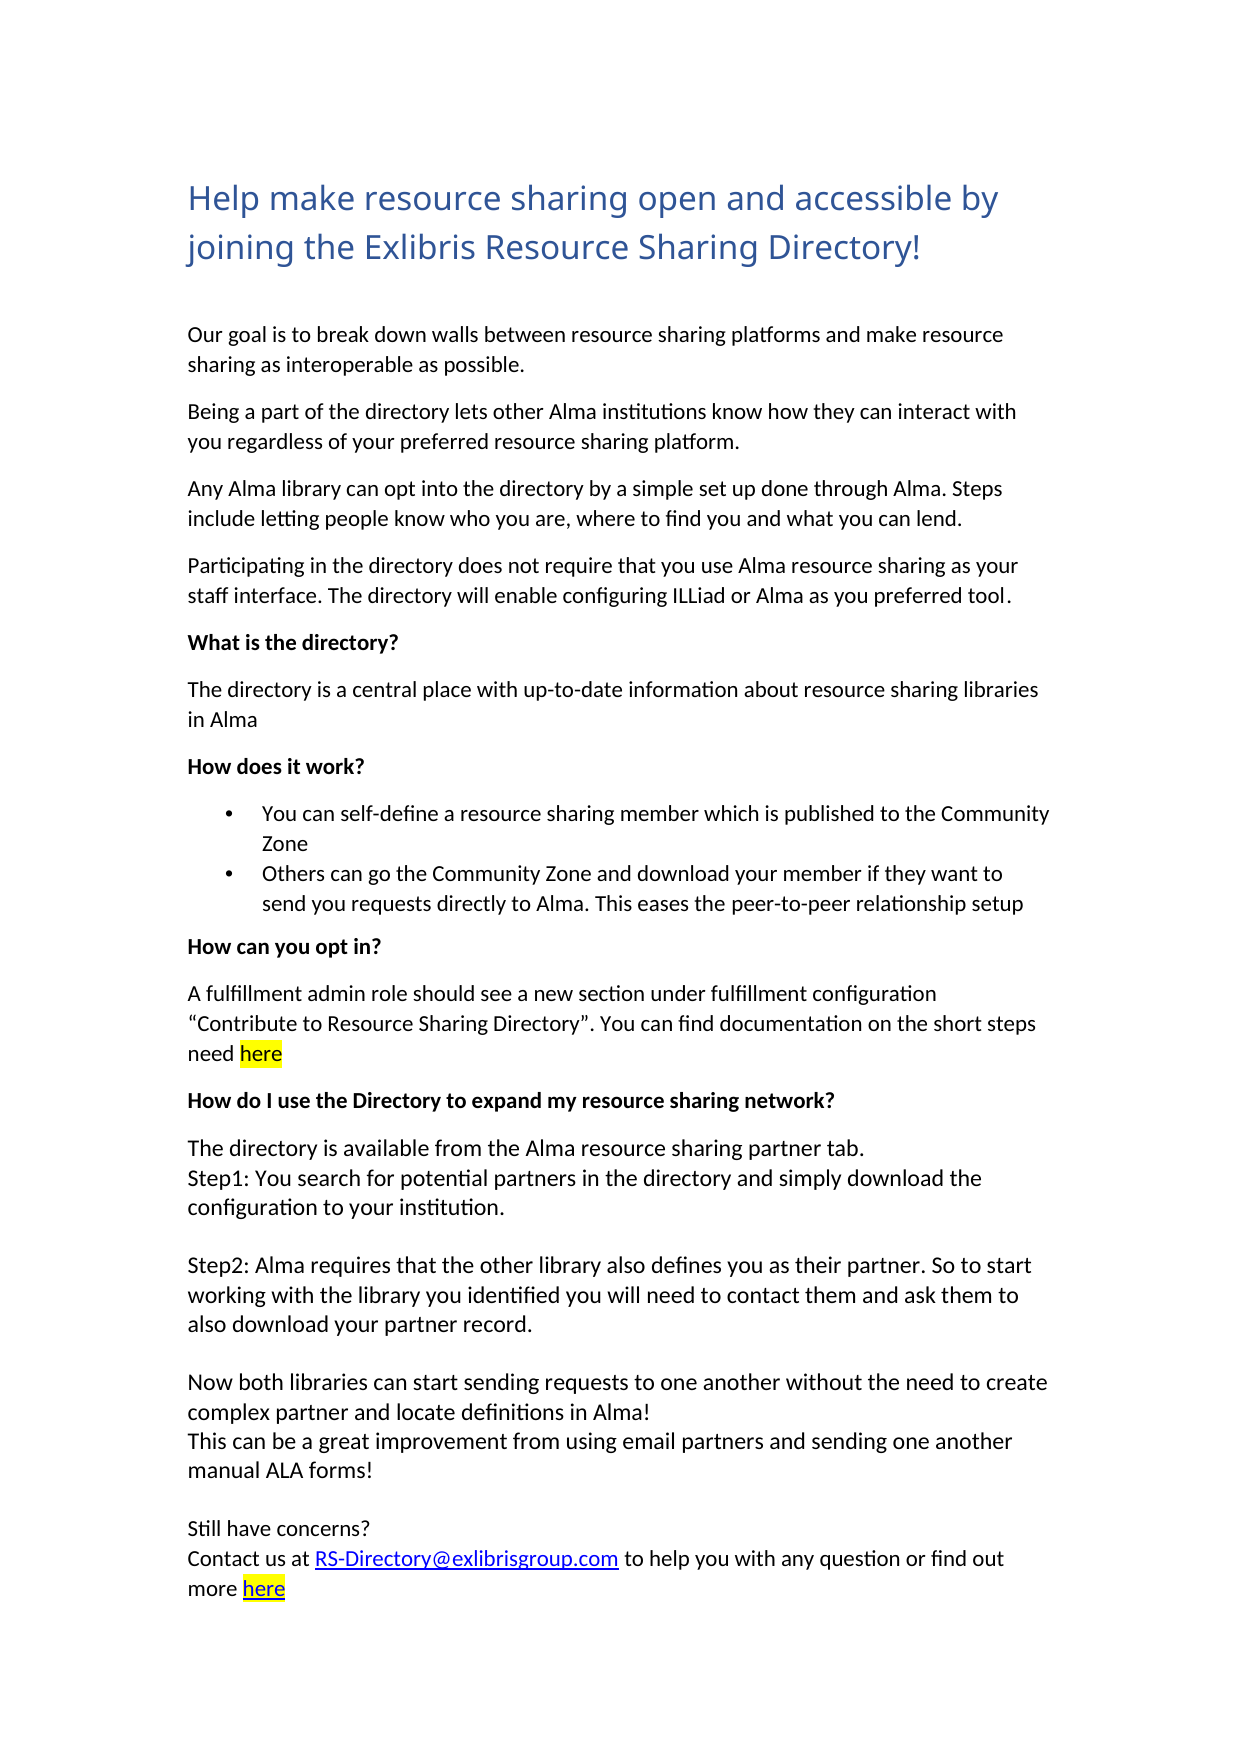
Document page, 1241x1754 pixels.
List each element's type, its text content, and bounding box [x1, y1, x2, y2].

text Participating in the directory does not require that you use Alma resource sharing as your staff interface. The directory will enable configuring ILLiad or Alma as you preferred tool. [187, 551, 1053, 609]
list You can self-define a resource sharing member which is published to the Community Zone [225, 799, 1053, 857]
subtitle Help make resource sharing open and accessible by joining the Exlibris Resource Sharing Directory! [187, 175, 1053, 269]
text The directory is available from the Alma resource sharing partner tab. [187, 1133, 1053, 1163]
text What is the directory? [187, 628, 1053, 656]
text A fulfillment admin role should see a new section under fulfillment configuration “Contribute to Resource Sharing Directory”. You can find documentation on the short steps need here [187, 979, 1053, 1068]
text How do I use the Directory to expand my resource sharing network? [187, 1086, 1053, 1114]
text Any Alma library can opt into the directory by a simple set up done through Alma. Steps include letting people know who you are, where to find you and what you can lend. [187, 474, 1053, 532]
text How can you opt in? [187, 932, 1053, 960]
text Our goal is to break down walls between resource sharing platforms and make resource sharing as interoperable as possible. [187, 320, 1053, 378]
text Step2: Alma requires that the other library also defines you as their partner. So to start working with the library you identified you will need to contact them and ask them to also download your partner record. [187, 1250, 1053, 1338]
text How does it work? [187, 752, 1053, 780]
text Now both libraries can start sending requests to one another without the need to create complex partner and locate definitions in Alma! [187, 1367, 1053, 1426]
text Step1: You search for potential partners in the directory and simply download the configuration to your institution. [187, 1163, 1053, 1221]
text Still have concerns? Contact us at RS-Directory@exlibrisgroup.com to help you with any question or find out more here [187, 1514, 1053, 1602]
text Being a part of the directory lets other Alma institutions know how they can interact with you regardless of your preferred resource sharing platform. [187, 397, 1053, 455]
list Others can go the Community Zone and download your member if they want to send you requests directly to Alma. This eases the peer-to-peer relationship setup [225, 859, 1053, 918]
text The directory is a central place with up-to-date information about resource sharing libraries in Alma [187, 675, 1053, 733]
text This can be a great improvement from using email partners and sending one another manual ALA forms! [187, 1426, 1053, 1484]
